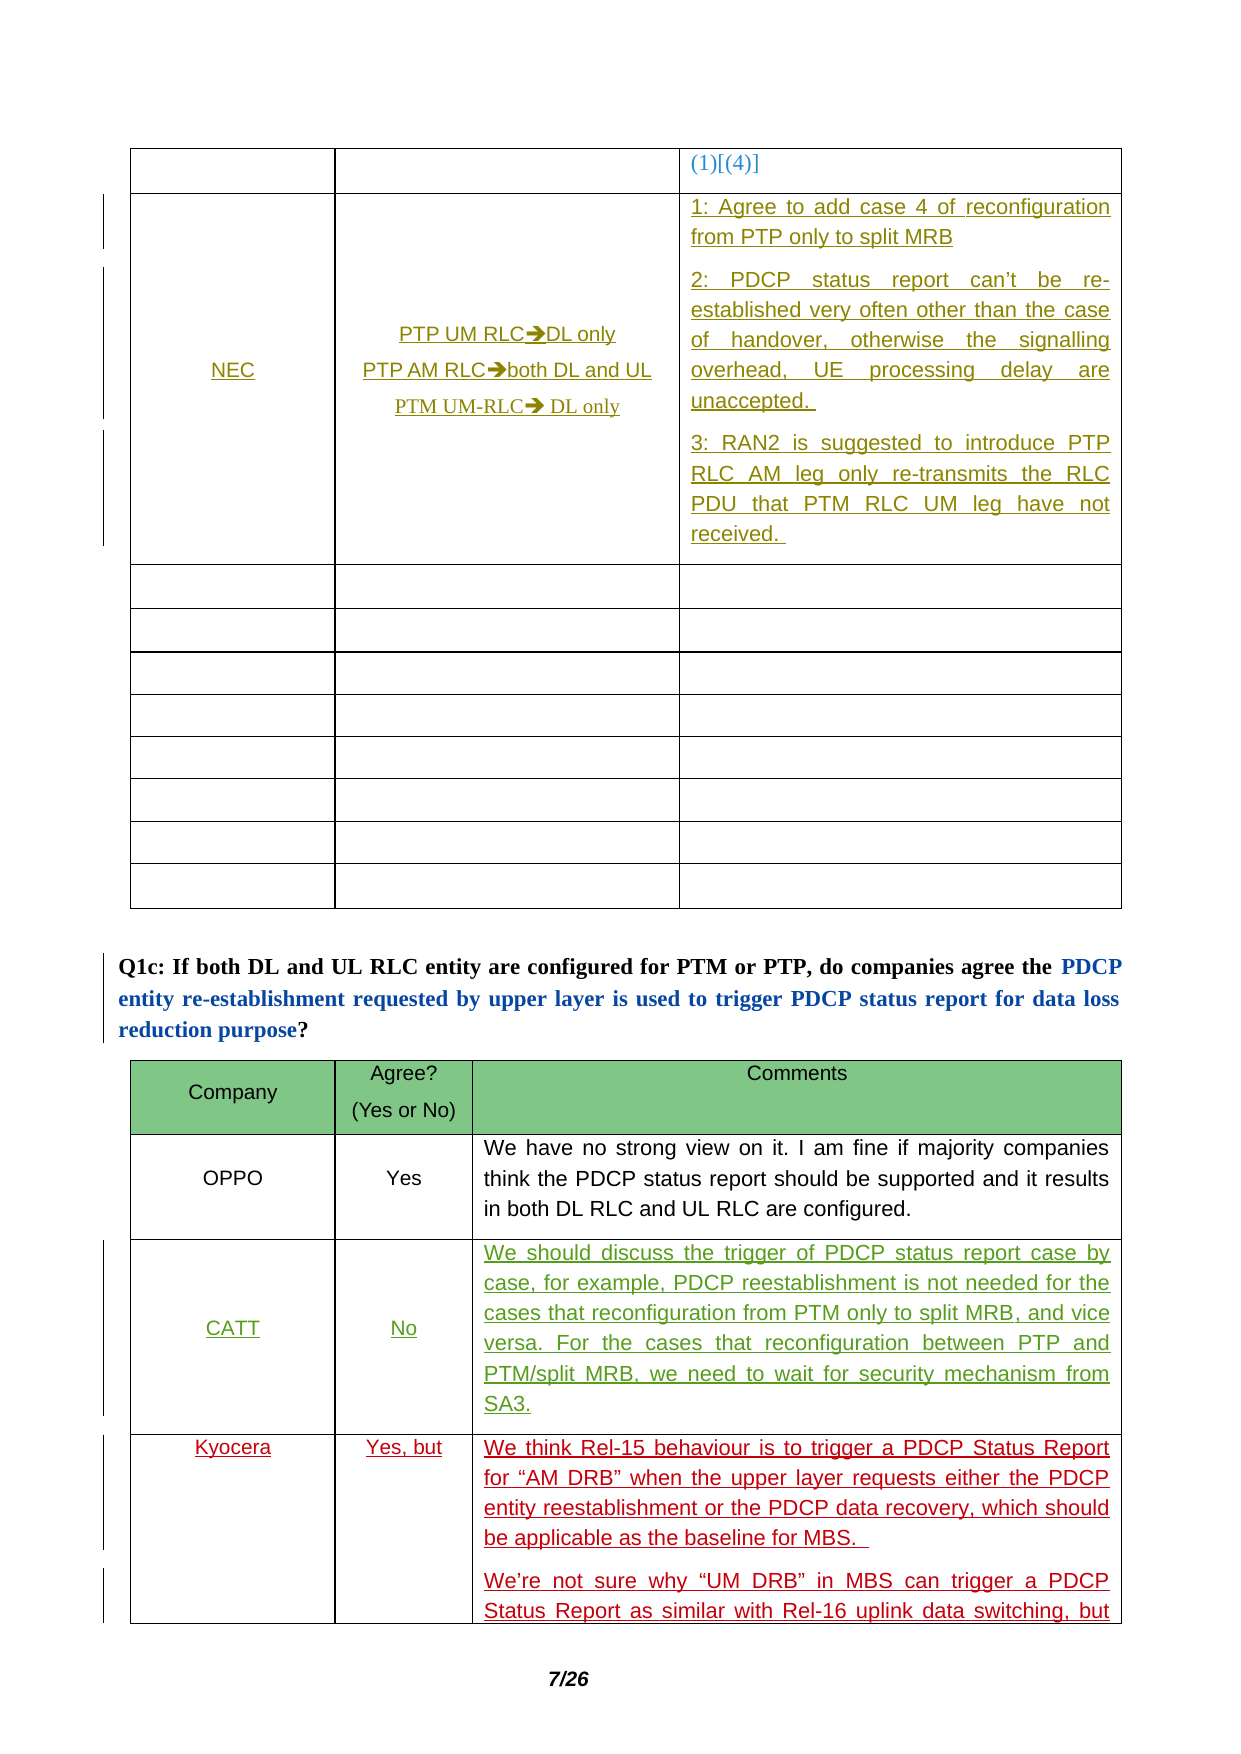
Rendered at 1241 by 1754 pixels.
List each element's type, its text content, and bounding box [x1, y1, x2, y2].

table_cell [680, 149, 1121, 193]
table_cell [473, 1240, 1121, 1433]
table_cell [131, 737, 334, 778]
table_cell [473, 1435, 1121, 1623]
table_cell [680, 779, 1121, 821]
table_cell [336, 1240, 472, 1433]
table_cell [680, 695, 1121, 736]
table_cell [336, 864, 679, 908]
table_cell [680, 822, 1121, 863]
table_cell [336, 1435, 472, 1623]
table_cell [131, 565, 334, 608]
table_cell [680, 653, 1121, 694]
table_cell [680, 194, 1121, 564]
table_cell [680, 737, 1121, 778]
table_cell [131, 149, 334, 193]
table_cell [336, 779, 679, 821]
table_cell [131, 864, 334, 908]
table_cell We have no strong view on it. I am fine if majority companies think the PDCP status report should be supported and it results in both DL RLC and UL RLC are configured. [473, 1135, 1121, 1238]
table_cell [131, 653, 334, 694]
table_cell [131, 194, 334, 564]
table_cell [680, 609, 1121, 651]
table_cell [336, 565, 679, 608]
table_cell [336, 695, 679, 736]
table_cell OPPO [131, 1135, 334, 1238]
text Q1c: If both DL and UL RLC entity are configured for PTM or PTP, do companies agree the PDCP entity re-establishment requested by upper layer is used to trigger PDCP status report for data loss reduction purpose? [118, 953, 1122, 1042]
table_cell [131, 609, 334, 651]
table_cell Yes [336, 1135, 472, 1238]
table_cell [680, 565, 1121, 608]
table_cell [336, 149, 679, 193]
table_cell [336, 653, 679, 694]
table_cell [131, 695, 334, 736]
table_cell [336, 194, 679, 564]
table_cell [131, 1240, 334, 1433]
table_cell [336, 822, 679, 863]
table_header Agree? (Yes or No) [336, 1061, 472, 1134]
table_cell [336, 737, 679, 778]
table_cell [680, 864, 1121, 908]
table_header Company [131, 1061, 334, 1134]
table_cell [131, 822, 334, 863]
table_cell [131, 779, 334, 821]
table_header Comments [473, 1061, 1121, 1134]
table_cell [336, 609, 679, 651]
table_cell [131, 1435, 334, 1623]
